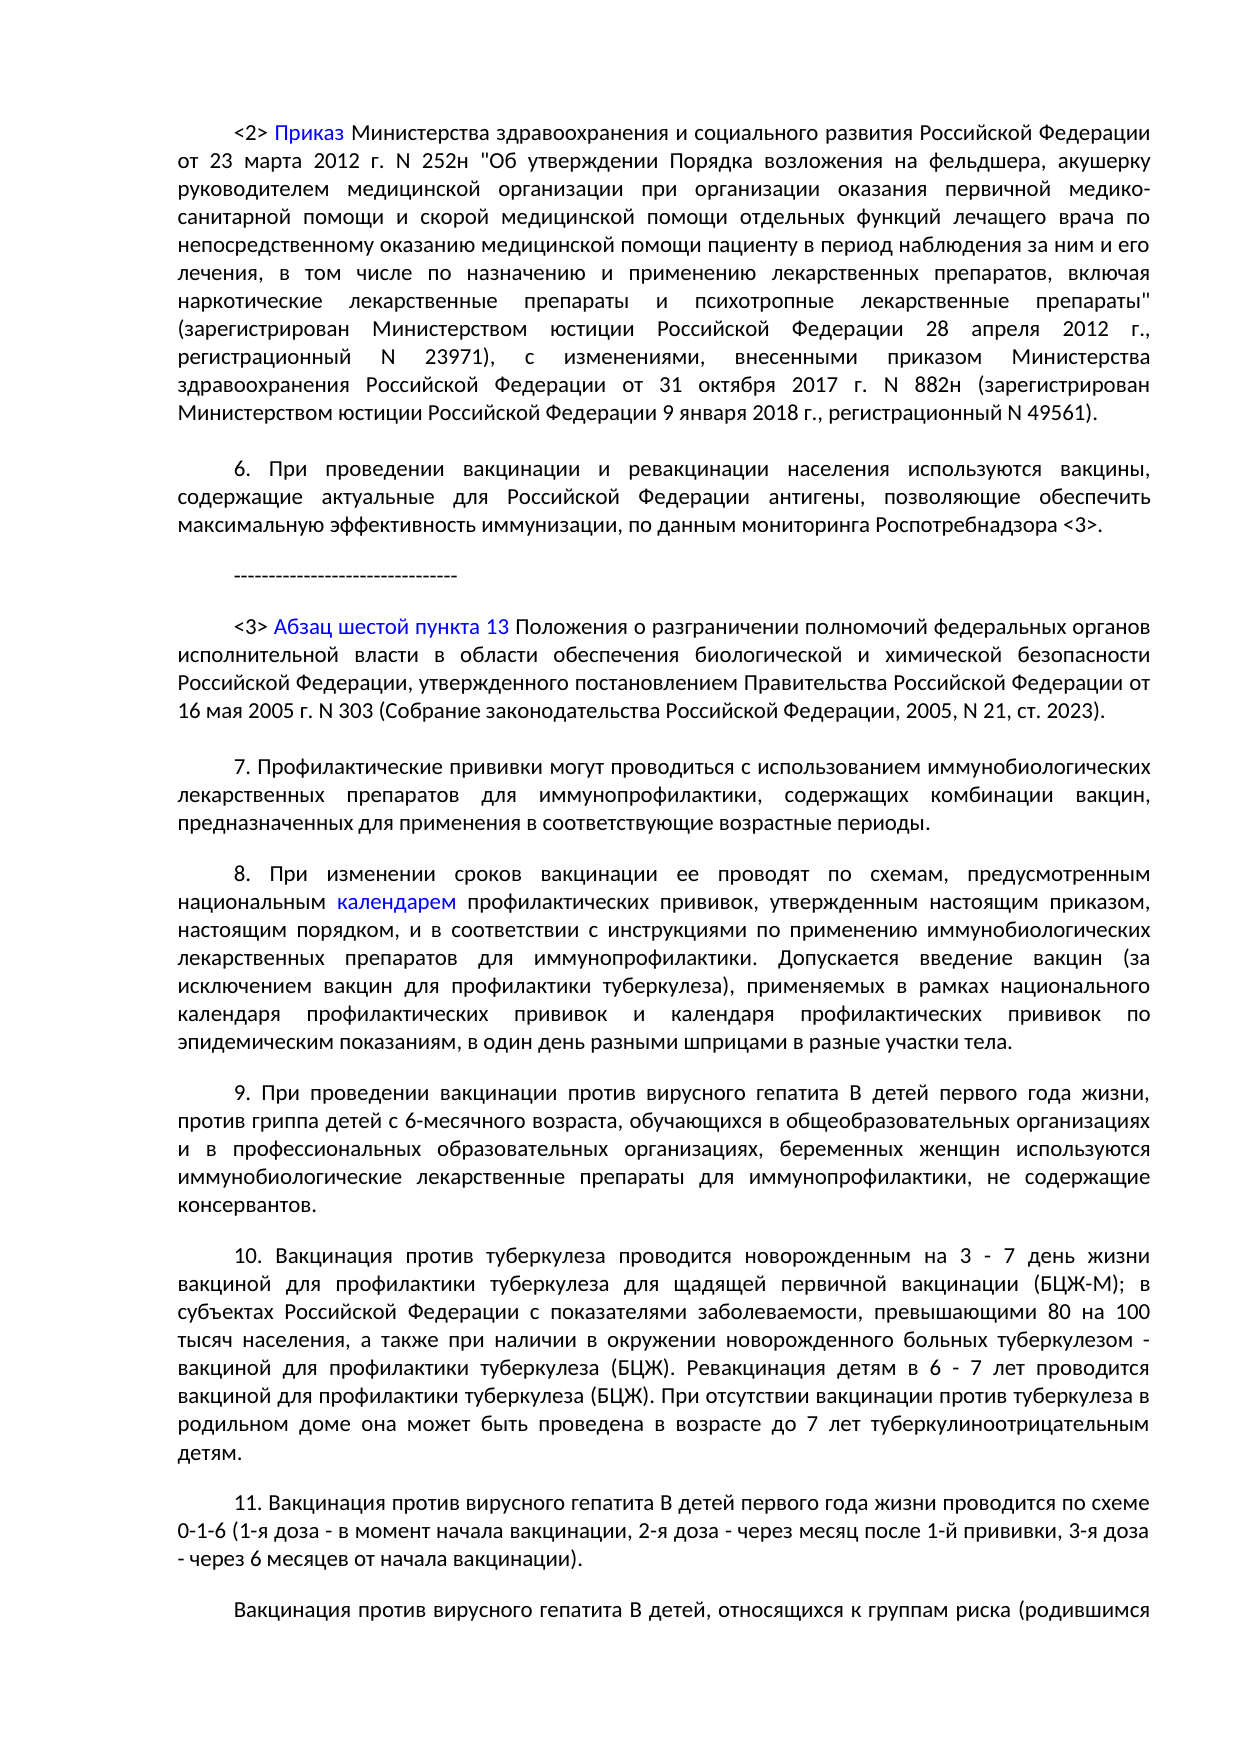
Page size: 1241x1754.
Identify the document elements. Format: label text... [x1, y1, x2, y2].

text <2> Приказ Министерства здравоохранения и социального развития Российской Федерации от 23 марта 2012 г. N 252н "Об утверждении Порядка возложения на фельдшера, акушерку руководителем медицинской организации при организации оказания первичной медико-санитарной помощи и скорой медицинской помощи отдельных функций лечащего врача по непосредственному оказанию медицинской помощи пациенту в период наблюдения за ним и его лечения, в том числе по назначению и применению лекарственных препаратов, включая наркотические лекарственные препараты и психотропные лекарственные препараты" (зарегистрирован Министерством юстиции Российской Федерации 28 апреля 2012 г., регистрационный N 23971), с изменениями, внесенными приказом Министерства здравоохранения Российской Федерации от 31 октября 2017 г. N 882н (зарегистрирован Министерством юстиции Российской Федерации 9 января 2018 г., регистрационный N 49561). [177, 118, 1152, 426]
text -------------------------------- [177, 561, 1152, 589]
text 7. Профилактические прививки могут проводиться с использованием иммунобиологических лекарственных препаратов для иммунопрофилактики, содержащих комбинации вакцин, предназначенных для применения в соответствующие возрастные периоды. [177, 752, 1152, 836]
text <3> Абзац шестой пункта 13 Положения о разграничении полномочий федеральных органов исполнительной власти в области обеспечения биологической и химической безопасности Российской Федерации, утвержденного постановлением Правительства Российской Федерации от 16 мая 2005 г. N 303 (Собрание законодательства Российской Федерации, 2005, N 21, ст. 2023). [177, 612, 1152, 724]
text 11. Вакцинация против вирусного гепатита B детей первого года жизни проводится по схеме 0-1-6 (1-я доза - в момент начала вакцинации, 2-я доза - через месяц после 1-й прививки, 3-я доза - через 6 месяцев от начала вакцинации). [177, 1488, 1152, 1573]
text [177, 1596, 1152, 1623]
text 8. При изменении сроков вакцинации ее проводят по схемам, предусмотренным национальным календарем профилактических прививок, утвержденным настоящим приказом, настоящим порядком, и в соответствии с инструкциями по применению иммунобиологических лекарственных препаратов для иммунопрофилактики. Допускается введение вакцин (за исключением вакцин для профилактики туберкулеза), применяемых в рамках национального календаря профилактических прививок и календаря профилактических прививок по эпидемическим показаниям, в один день разными шприцами в разные участки тела. [177, 859, 1152, 1056]
text 10. Вакцинация против туберкулеза проводится новорожденным на 3 - 7 день жизни вакциной для профилактики туберкулеза для щадящей первичной вакцинации (БЦЖ-М); в субъектах Российской Федерации с показателями заболеваемости, превышающими 80 на 100 тысяч населения, а также при наличии в окружении новорожденного больных туберкулезом - вакциной для профилактики туберкулеза (БЦЖ). Ревакцинация детям в 6 - 7 лет проводится вакциной для профилактики туберкулеза (БЦЖ). При отсутствии вакцинации против туберкулеза в родильном доме она может быть проведена в возрасте до 7 лет туберкулиноотрицательным детям. [177, 1241, 1152, 1466]
text 9. При проведении вакцинации против вирусного гепатита B детей первого года жизни, против гриппа детей с 6-месячного возраста, обучающихся в общеобразовательных организациях и в профессиональных образовательных организациях, беременных женщин используются иммунобиологические лекарственные препараты для иммунопрофилактики, не содержащие консервантов. [177, 1078, 1152, 1218]
text 6. При проведении вакцинации и ревакцинации населения используются вакцины, содержащие актуальные для Российской Федерации антигены, позволяющие обеспечить максимальную эффективность иммунизации, по данным мониторинга Роспотребнадзора <3>. [177, 454, 1152, 538]
